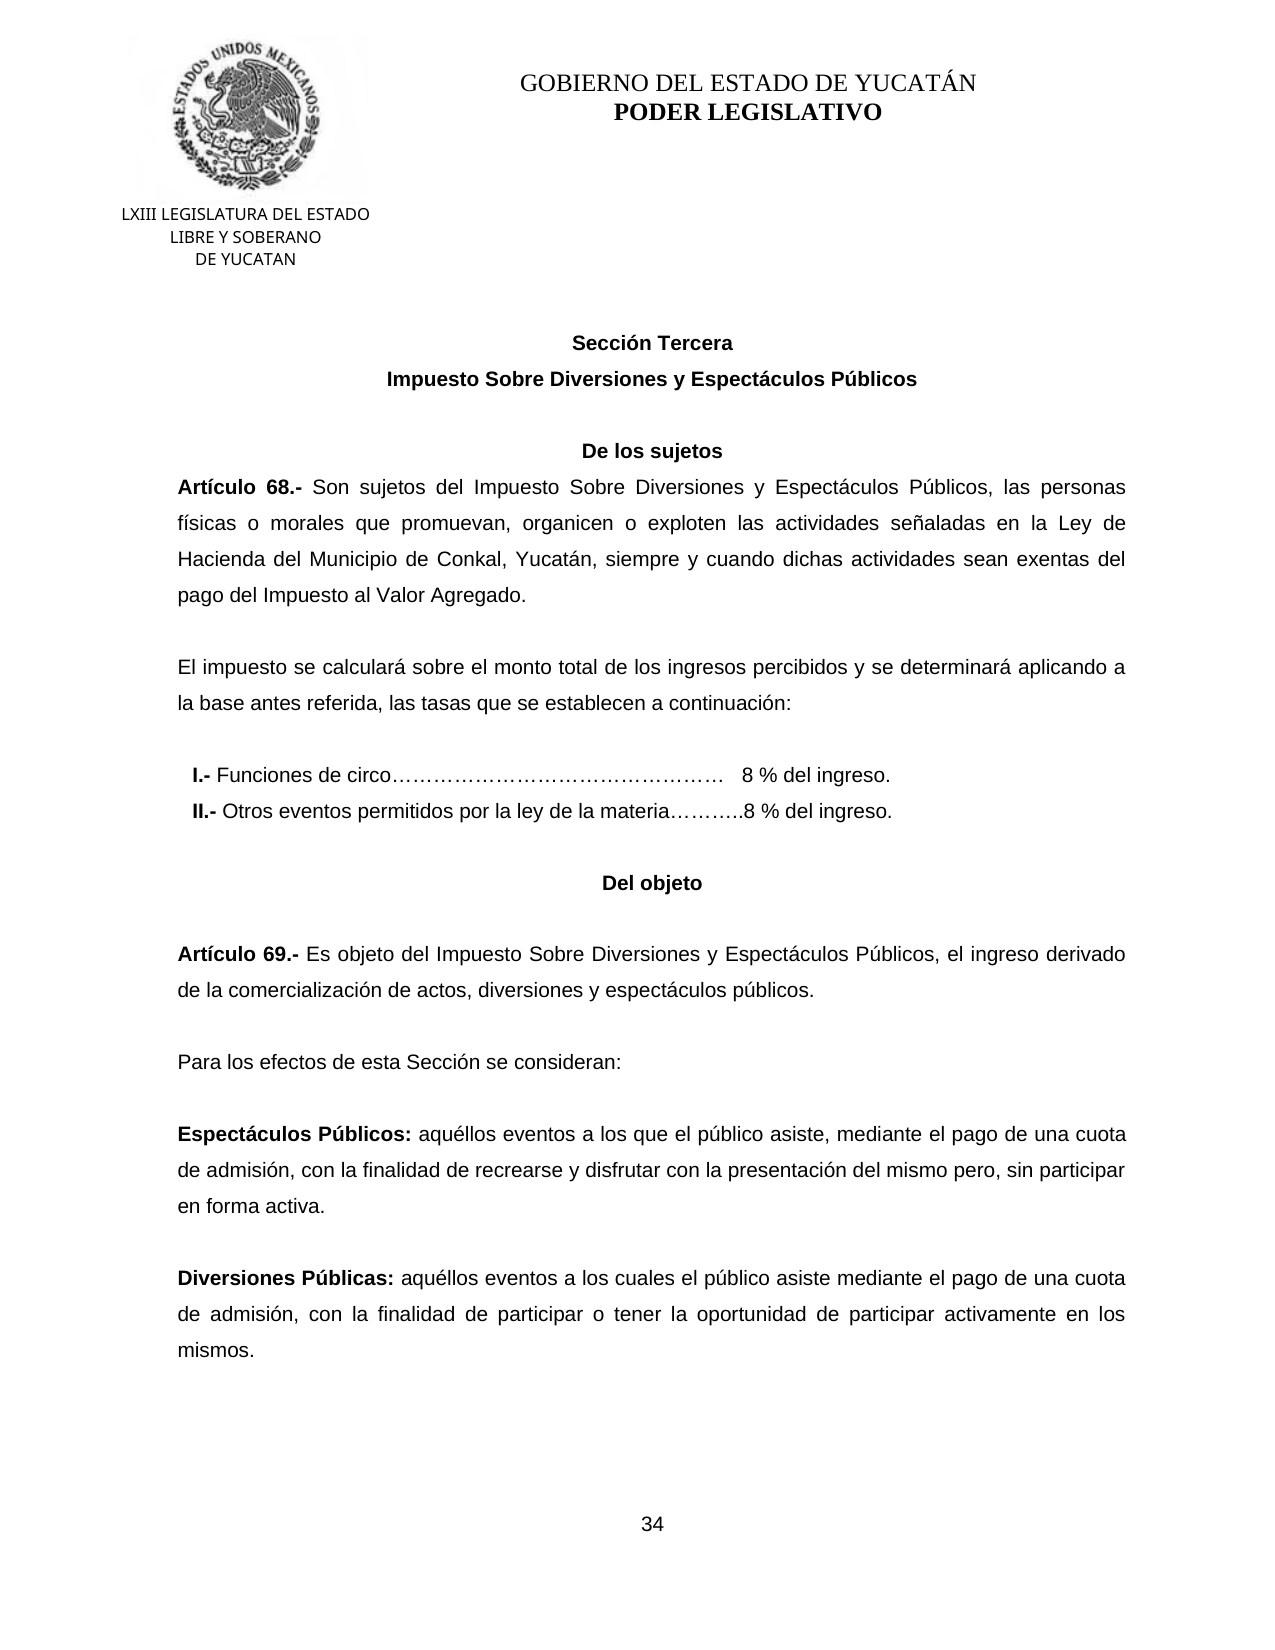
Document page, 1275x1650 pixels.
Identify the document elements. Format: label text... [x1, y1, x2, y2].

text Diversiones Públicas: aquéllos eventos a los cuales el público asiste mediante el pago de una cuota de admisión, con la finalidad de participar o tener la oportunidad de participar activamente en los mismos. [177, 1266, 1127, 1362]
text Espectáculos Públicos: aquéllos eventos a los que el público asiste, mediante el pago de una cuota de admisión, con la finalidad de recrearse y disfrutar con la presentación del mismo pero, sin participar en forma activa. [177, 1122, 1127, 1218]
text Artículo 68.- Son sujetos del Impuesto Sobre Diversiones y Espectáculos Públicos, las personas físicas o morales que promuevan, organicen o exploten las actividades señaladas en la Ley de Hacienda del Municipio de Conkal, Yucatán, siempre y cuando dichas actividades sean exentas del pago del Impuesto al Valor Agregado. [177, 475, 1127, 607]
text Impuesto Sobre Diversiones y Espectáculos Públicos [177, 367, 1127, 427]
picture [126, 34, 370, 205]
text El impuesto se calculará sobre el monto total de los ingresos percibidos y se determinará aplicando a la base antes referida, las tasas que se establecen a continuación: [177, 655, 1127, 715]
text Para los efectos de esta Sección se consideran: [177, 1050, 1127, 1074]
text I.- Funciones de circo………………………………………… 8 % del ingreso. [192, 763, 1127, 787]
text De los sujetos [177, 439, 1127, 463]
text Del objeto [177, 870, 1127, 894]
text II.- Otros eventos permitidos por la ley de la materia………..8 % del ingreso. [192, 798, 1127, 822]
text Artículo 69.- Es objeto del Impuesto Sobre Diversiones y Espectáculos Públicos, el ingreso derivado de la comercialización de actos, diversiones y espectáculos públicos. [177, 942, 1127, 1002]
text Sección Tercera [177, 331, 1127, 355]
